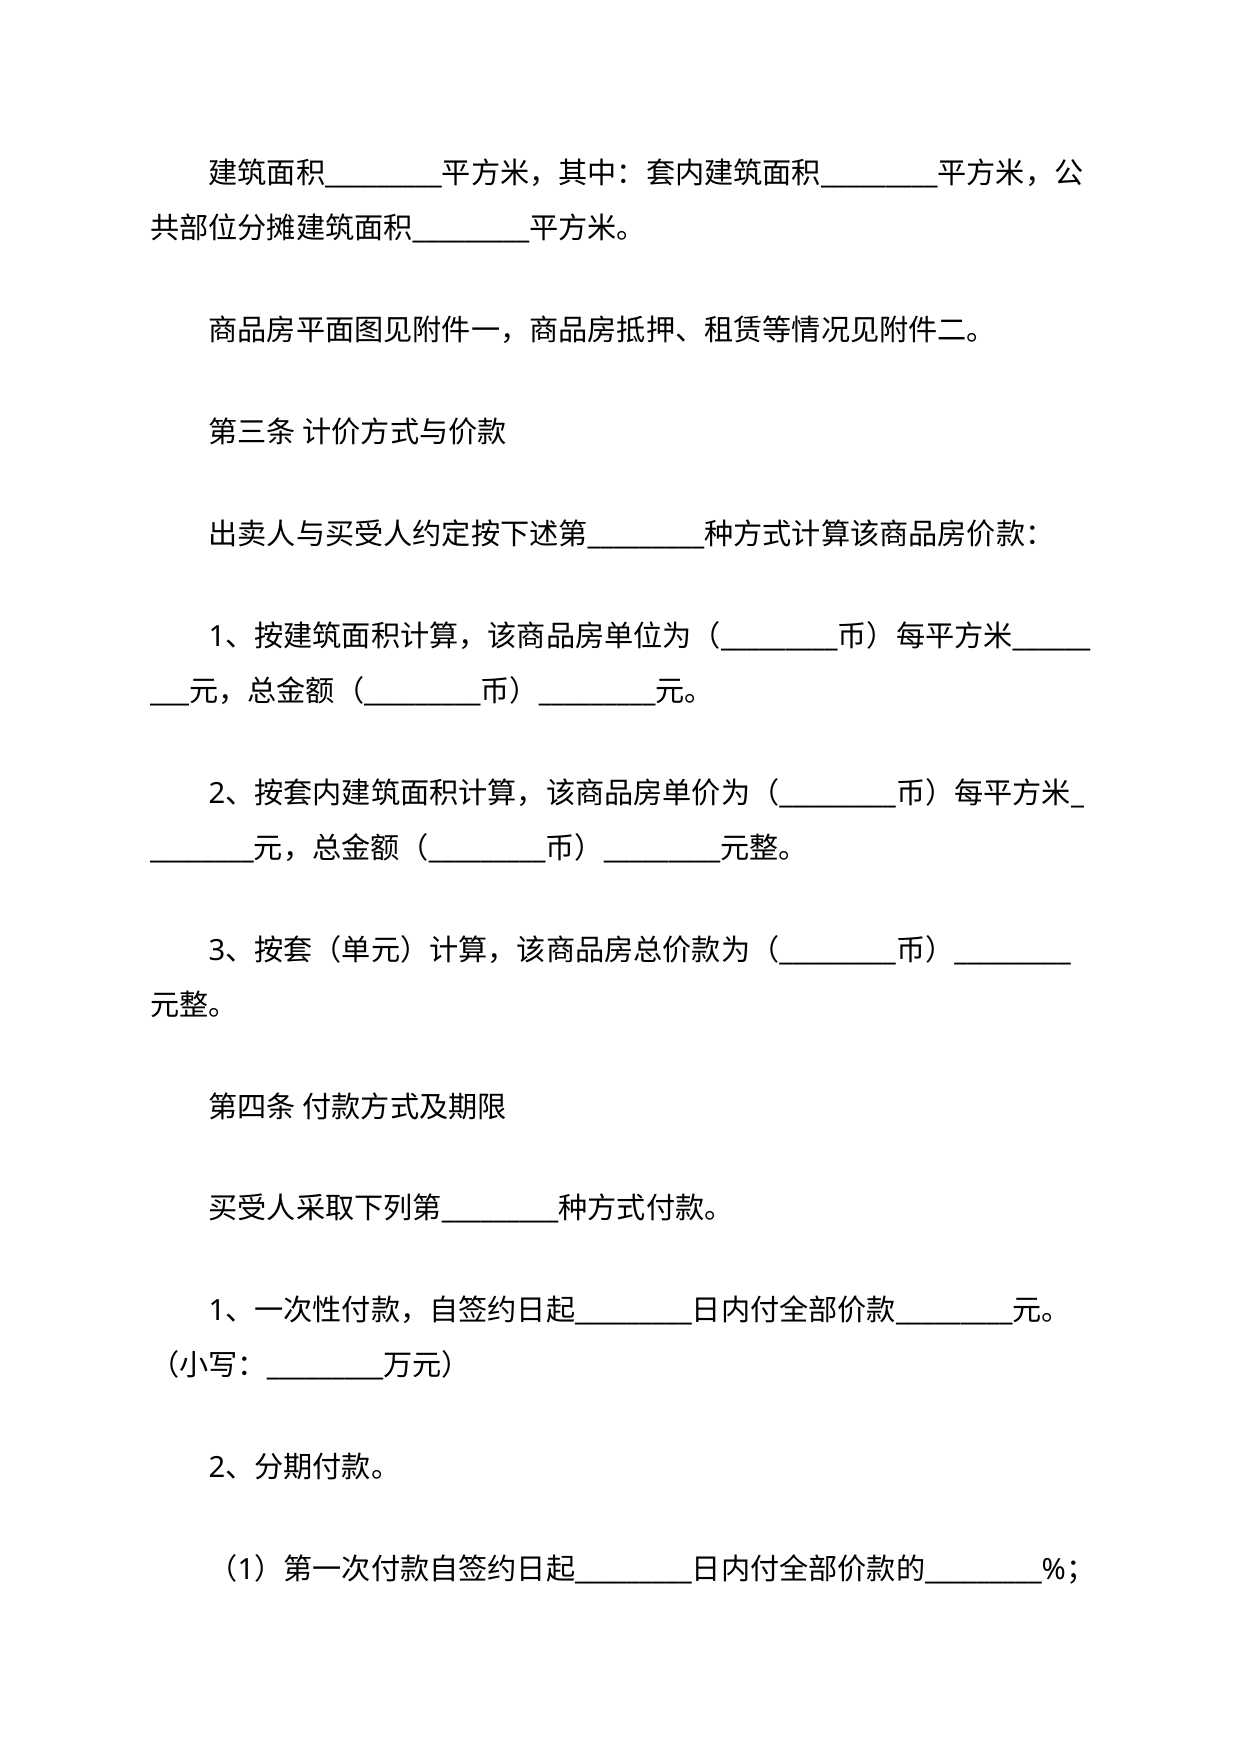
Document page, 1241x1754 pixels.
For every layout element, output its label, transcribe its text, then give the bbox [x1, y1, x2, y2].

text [150, 1546, 1090, 1588]
text 第四条 付款方式及期限 [150, 1083, 1090, 1126]
text 1、按建筑面积计算，该商品房单位为（_________币）每平方米_________元，总金额（_________币）_________元。 [150, 612, 1090, 710]
text 1、一次性付款，自签约日起_________日内付全部价款_________元。（小写：_________万元） [150, 1287, 1090, 1384]
text 3、按套（单元）计算，该商品房总价款为（_________币）_________元整。 [150, 926, 1090, 1024]
text 出卖人与买受人约定按下述第_________种方式计算该商品房价款： [150, 511, 1090, 553]
text 第三条 计价方式与价款 [150, 409, 1090, 451]
text 商品房平面图见附件一，商品房抵押、租赁等情况见附件二。 [150, 307, 1090, 349]
text 买受人采取下列第_________种方式付款。 [150, 1185, 1090, 1227]
text 2、按套内建筑面积计算，该商品房单价为（_________币）每平方米_________元，总金额（_________币）_________元整。 [150, 769, 1090, 867]
text 2、分期付款。 [150, 1444, 1090, 1486]
text 建筑面积_________平方米，其中：套内建筑面积_________平方米，公共部位分摊建筑面积_________平方米。 [150, 150, 1090, 247]
